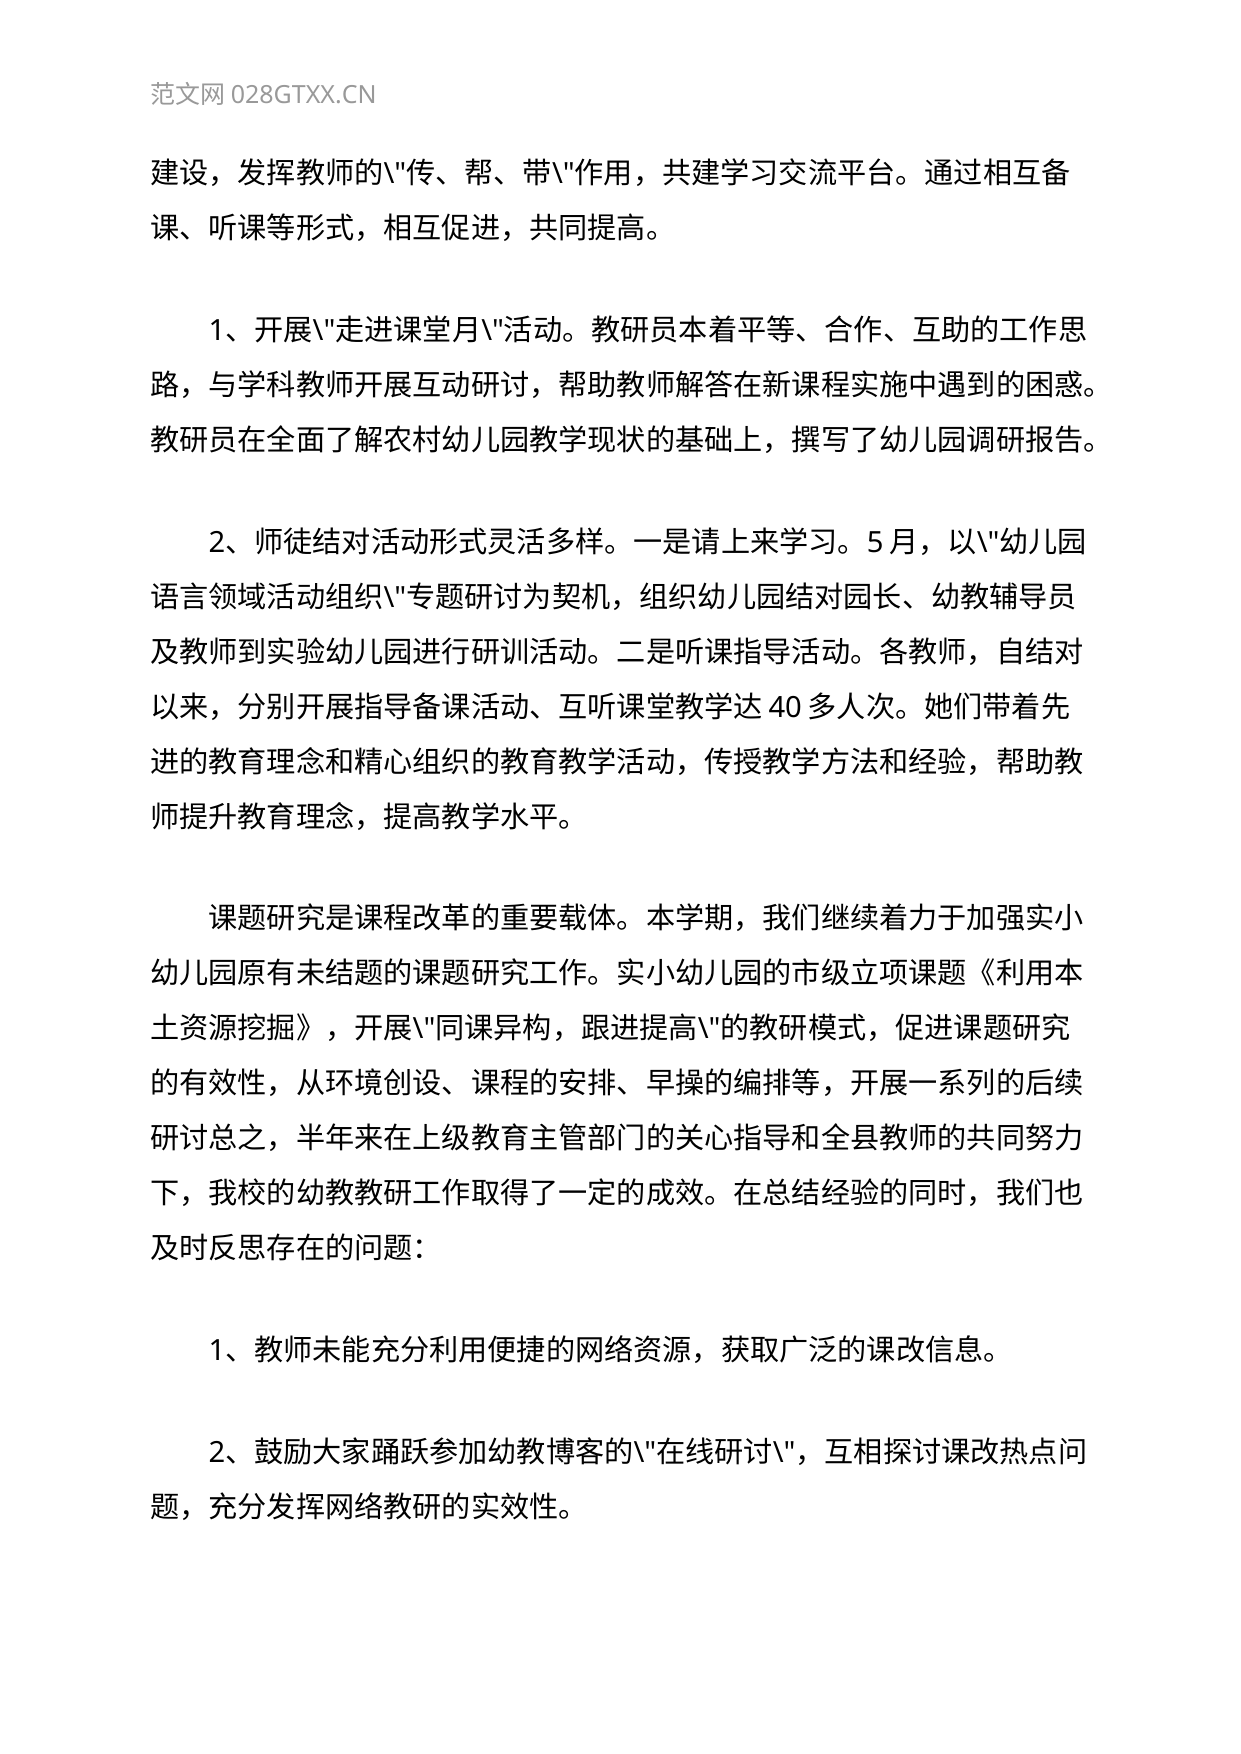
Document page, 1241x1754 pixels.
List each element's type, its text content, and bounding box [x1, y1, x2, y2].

text 1、开展\"走进课堂月\"活动。教研员本着平等、合作、互助的工作思路，与学科教师开展互动研讨，帮助教师解答在新课程实施中遇到的困惑。教研员在全面了解农村幼儿园教学现状的基础上，撰写了幼儿园调研报告。 [150, 307, 1090, 459]
text 1、教师未能充分利用便捷的网络资源，获取广泛的课改信息。 [150, 1326, 1090, 1369]
text 2、师徒结对活动形式灵活多样。一是请上来学习。5月，以\"幼儿园语言领域活动组织\"专题研讨为契机，组织幼儿园结对园长、幼教辅导员及教师到实验幼儿园进行研训活动。二是听课指导活动。各教师，自结对以来，分别开展指导备课活动、互听课堂教学达40多人次。她们带着先进的教育理念和精心组织的教育教学活动，传授教学方法和经验，帮助教师提升教育理念，提高教学水平。 [150, 518, 1090, 836]
text 课题研究是课程改革的重要载体。本学期，我们继续着力于加强实小幼儿园原有未结题的课题研究工作。实小幼儿园的市级立项课题《利用本土资源挖掘》，开展\"同课异构，跟进提高\"的教研模式，促进课题研究的有效性，从环境创设、课程的安排、早操的编排等，开展一系列的后续研讨总之，半年来在上级教育主管部门的关心指导和全县教师的共同努力下，我校的幼教教研工作取得了一定的成效。在总结经验的同时，我们也及时反思存在的问题： [150, 895, 1090, 1267]
text 2、鼓励大家踊跃参加幼教博客的\"在线研讨\"，互相探讨课改热点问题，充分发挥网络教研的实效性。 [150, 1428, 1090, 1526]
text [150, 150, 1090, 247]
